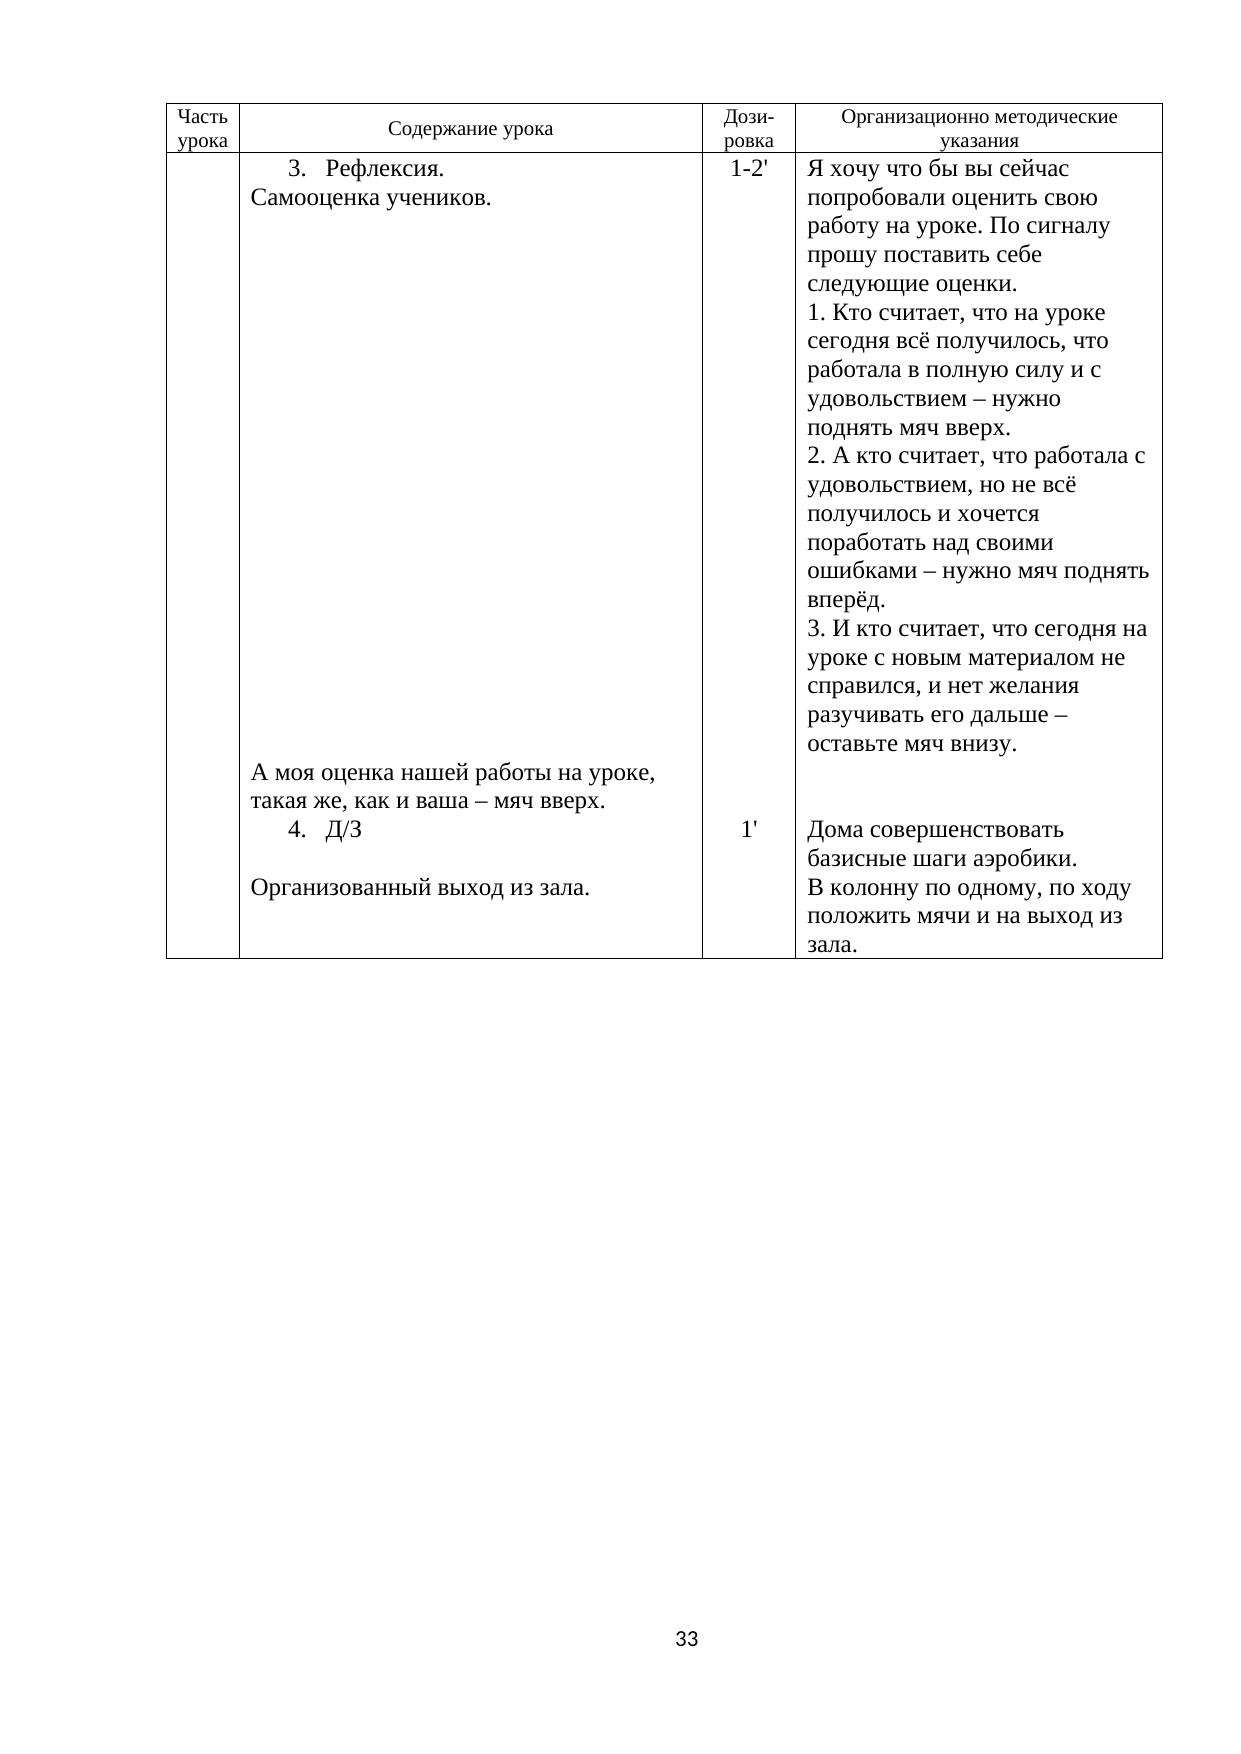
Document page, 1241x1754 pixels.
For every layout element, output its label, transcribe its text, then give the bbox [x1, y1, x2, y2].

table_header Организационно методические указания [796, 104, 1162, 152]
table_cell Я хочу что бы вы сейчас попробовали оценить свою работу на уроке. По сигналу прошу поставить себе следующие оценки. 1. Кто считает, что на уроке сегодня всё получилось, что работала в полную силу и с удовольствием – нужно поднять мяч вверх. 2. А кто считает, что работала с удовольствием, но не всё получилось и хочется поработать над своими ошибками – нужно мяч поднять вперёд. 3. И кто считает, что сегодня на уроке с новым материалом не справился, и нет желания разучивать его дальше – оставьте мяч внизу. Дома совершенствовать базисные шаги аэробики. В колонну по одному, по ходу положить мячи и на выход из зала. [796, 153, 1162, 958]
table_header Содержание урока [240, 104, 702, 152]
table_cell Рефлексия. Самооценка учеников. А моя оценка нашей работы на уроке, такая же, как и ваша – мяч вверх. Д/З Организованный выход из зала. [240, 153, 702, 958]
table_header Часть урока [167, 104, 239, 152]
table_header Дози-ровка [703, 104, 795, 152]
table_cell [167, 153, 239, 958]
table_cell 1-2' 1' [703, 153, 795, 958]
